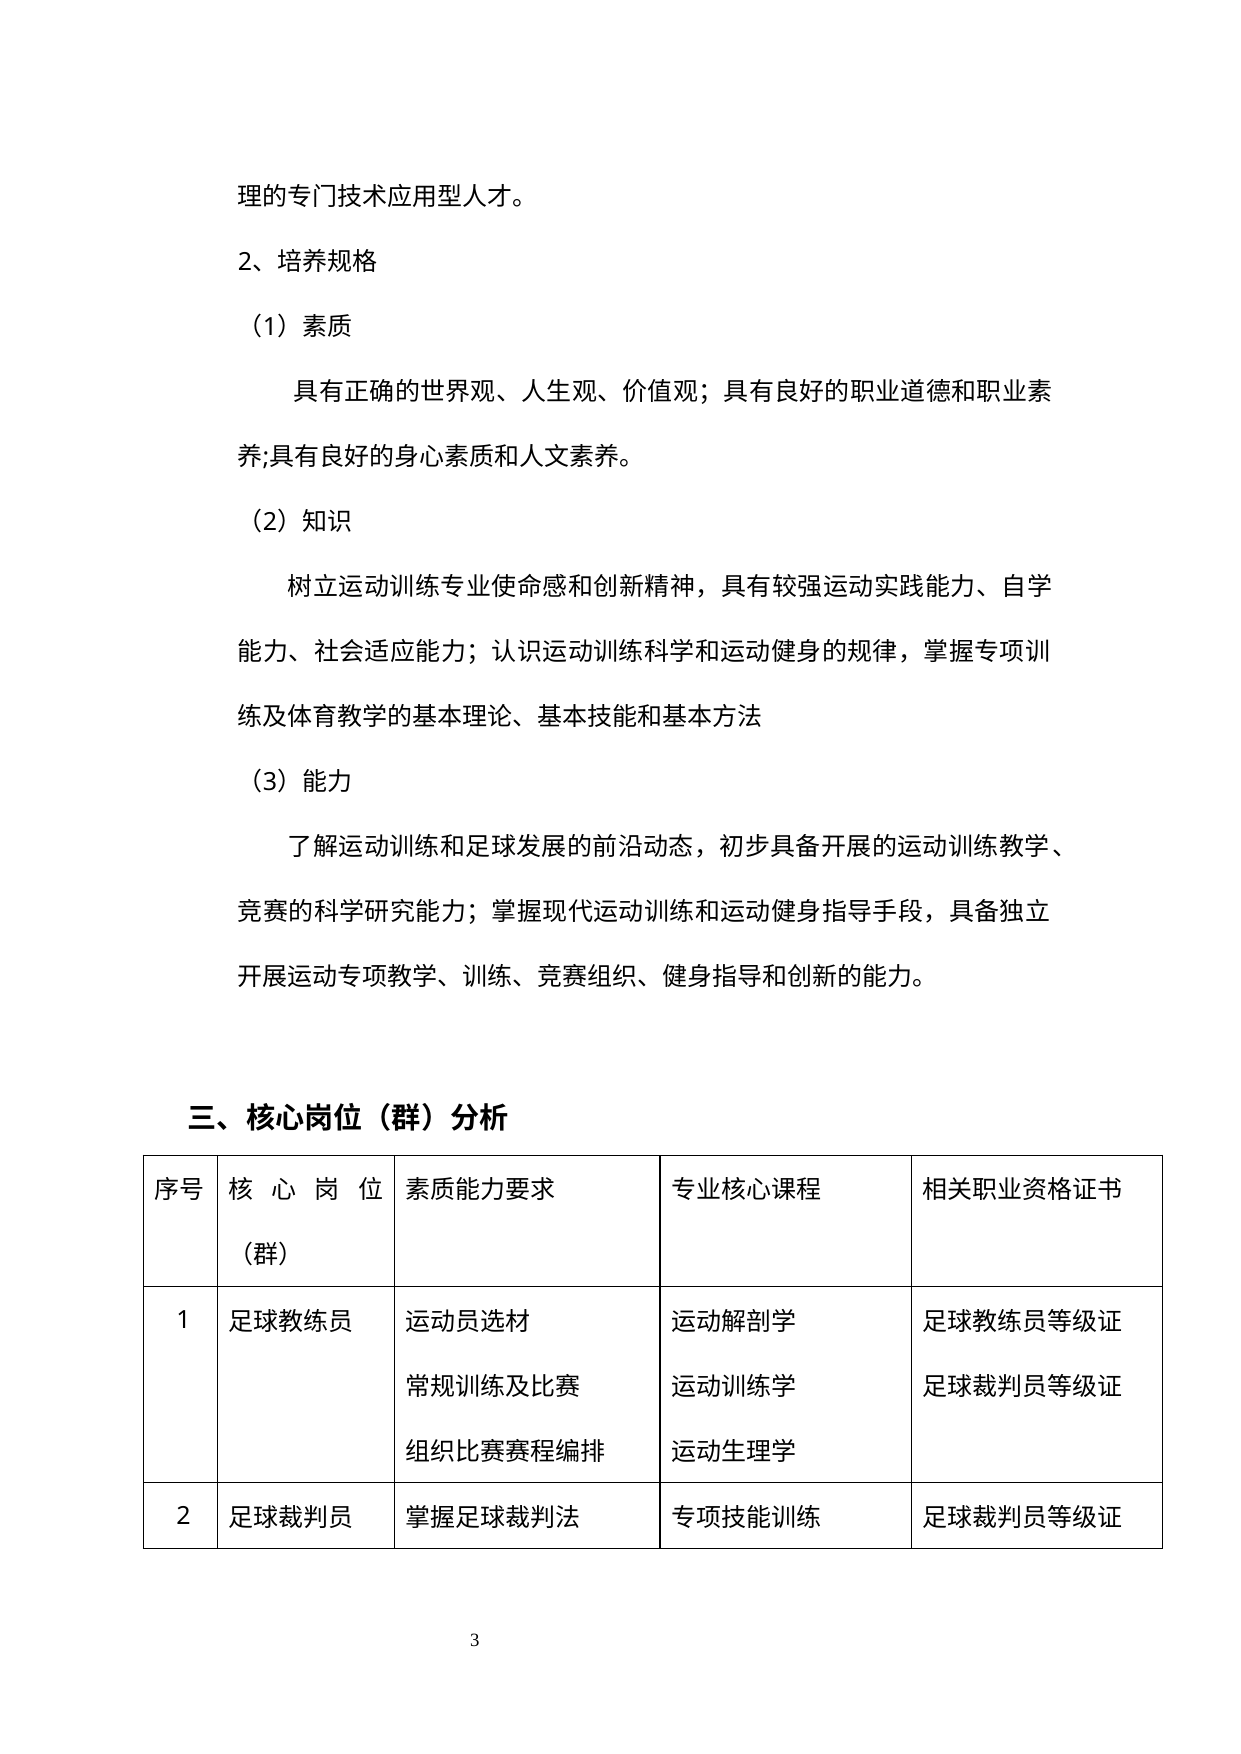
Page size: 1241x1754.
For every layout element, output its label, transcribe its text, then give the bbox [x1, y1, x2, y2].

table_header 序号 [144, 1156, 217, 1286]
table_cell 运动解剖学 运动训练学 运动生理学 [661, 1287, 911, 1482]
table_header 相关职业资格证书 [912, 1156, 1162, 1286]
text 树立运动训练专业使命感和创新精神，具有较强运动实践能力、自学能力、社会适应能力；认识运动训练科学和运动健身的规律，掌握专项训练及体育教学的基本理论、基本技能和基本方法 [238, 552, 1053, 631]
table_header 专业核心课程 [661, 1156, 911, 1286]
table_cell 1 [144, 1287, 217, 1482]
table_cell 掌握足球裁判法 执法比赛能力 [395, 1483, 659, 1548]
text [237, 162, 1053, 227]
subtitle 三、核心岗位（群）分析 [187, 1088, 1053, 1138]
table_cell 足球裁判员等级证 [912, 1483, 1162, 1548]
table_cell 足球教练员等级证 足球裁判员等级证 [912, 1287, 1162, 1482]
text 具有正确的世界观、人生观、价值观；具有良好的职业道德和职业素养;具有良好的身心素质和人文素养。 [237, 357, 1053, 487]
list 能力 [187, 747, 1053, 812]
text 了解运动训练和足球发展的前沿动态，初步具备开展的运动训练教学、竞赛的科学研究能力；掌握现代运动训练和运动健身指导手段，具备独立开展运动专项教学、训练、竞赛组织、健身指导和创新的能力。 [238, 928, 1053, 1007]
table_cell 足球裁判员 [218, 1483, 394, 1548]
table_header 素质能力要求 [395, 1156, 659, 1286]
table_cell 专项技能训练 比赛执法实践 [661, 1483, 911, 1548]
list 知识 [187, 487, 1053, 552]
text 了解运动训练和足球发展的前沿动态，初步具备开展的运动训练教学、竞赛的科学研究能力；掌握现代运动训练和运动健身指导手段，具备独立开展运动专项教学、训练、竞赛组织、健身指导和创新的能力。 [238, 812, 1053, 891]
text 树立运动训练专业使命感和创新精神，具有较强运动实践能力、自学能力、社会适应能力；认识运动训练科学和运动健身的规律，掌握专项训练及体育教学的基本理论、基本技能和基本方法 [238, 668, 1053, 747]
table_cell 2 [144, 1483, 217, 1548]
table_cell 足球教练员 [218, 1287, 394, 1482]
table_cell 运动员选材 常规训练及比赛 组织比赛赛程编排 [395, 1287, 659, 1482]
text 2、培养规格 [187, 227, 1053, 292]
text （1）素质 [187, 292, 1053, 357]
table_header 核心岗位（群） [218, 1156, 394, 1286]
